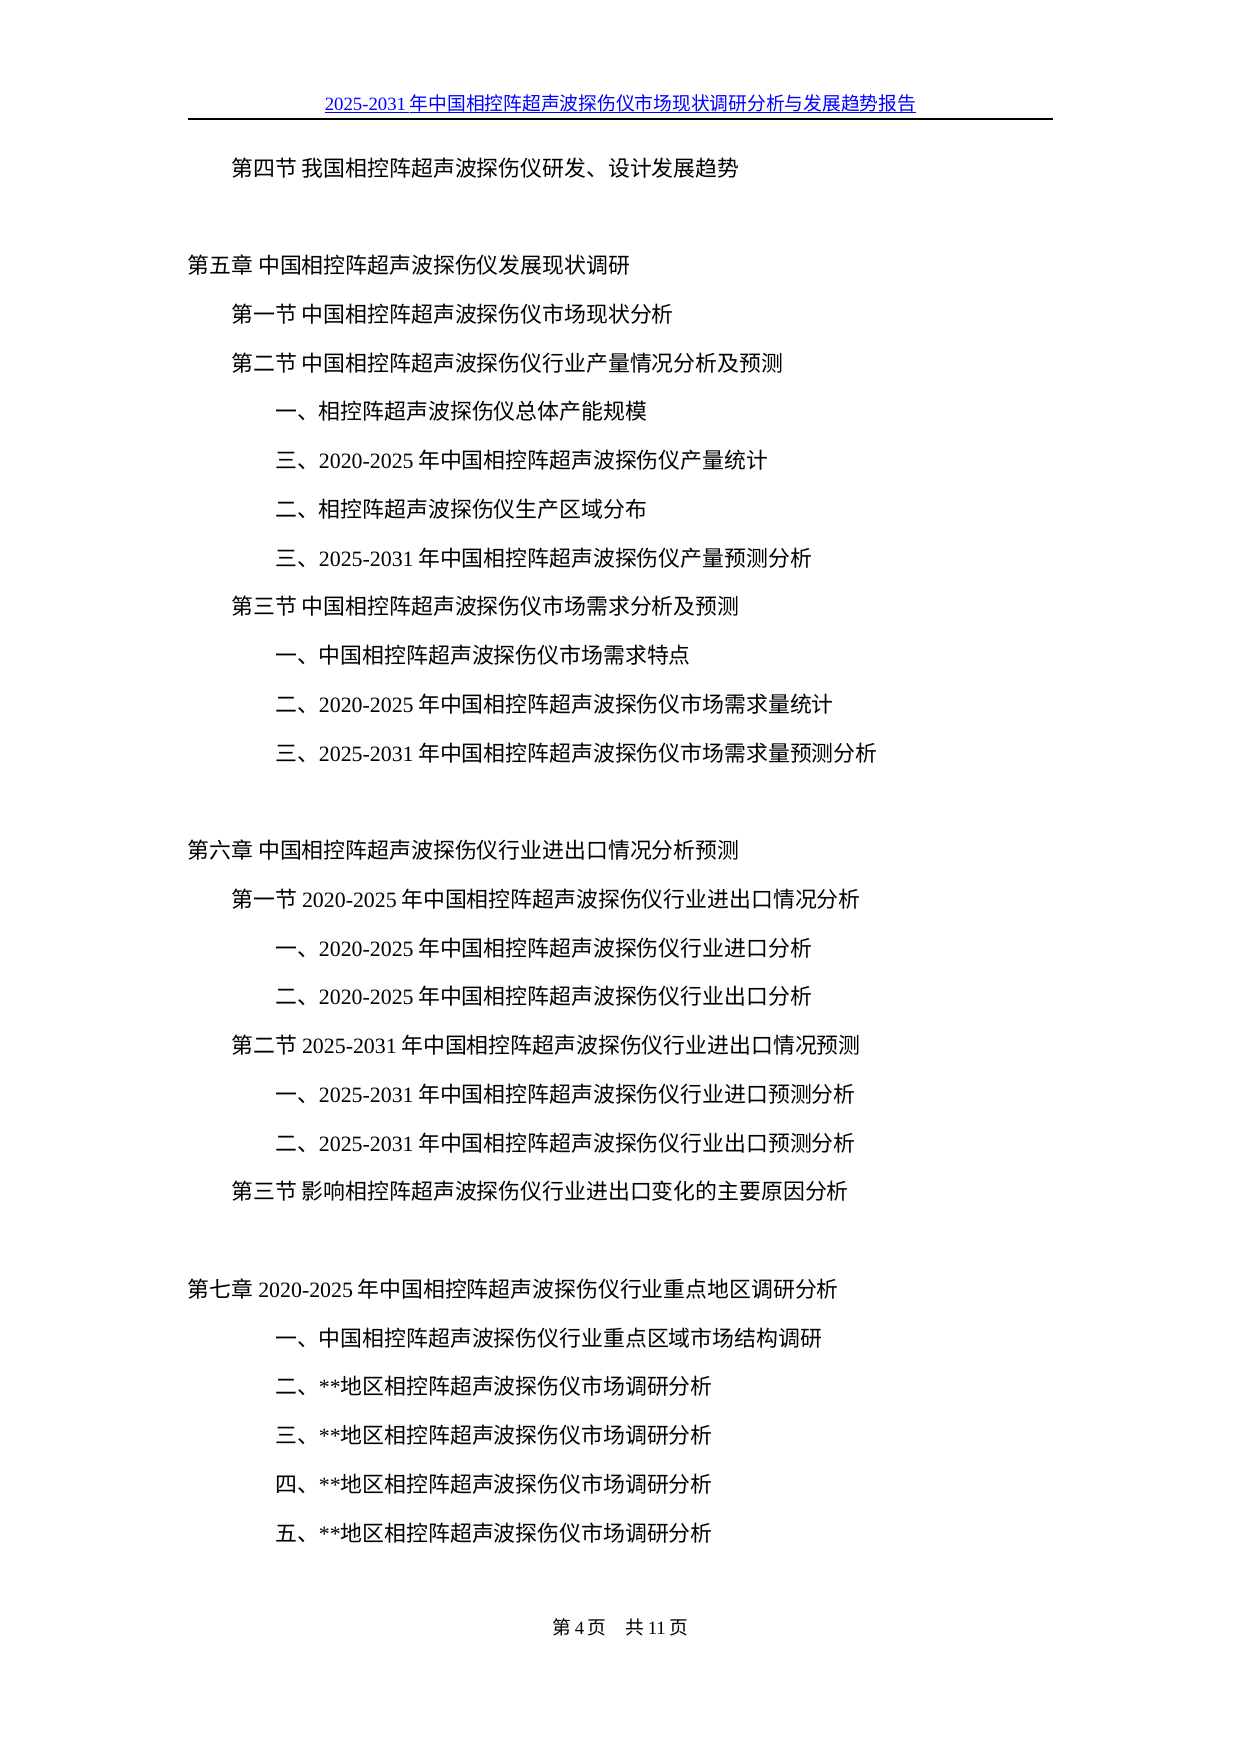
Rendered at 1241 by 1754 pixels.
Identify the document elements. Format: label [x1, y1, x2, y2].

text [187, 150, 1053, 1548]
